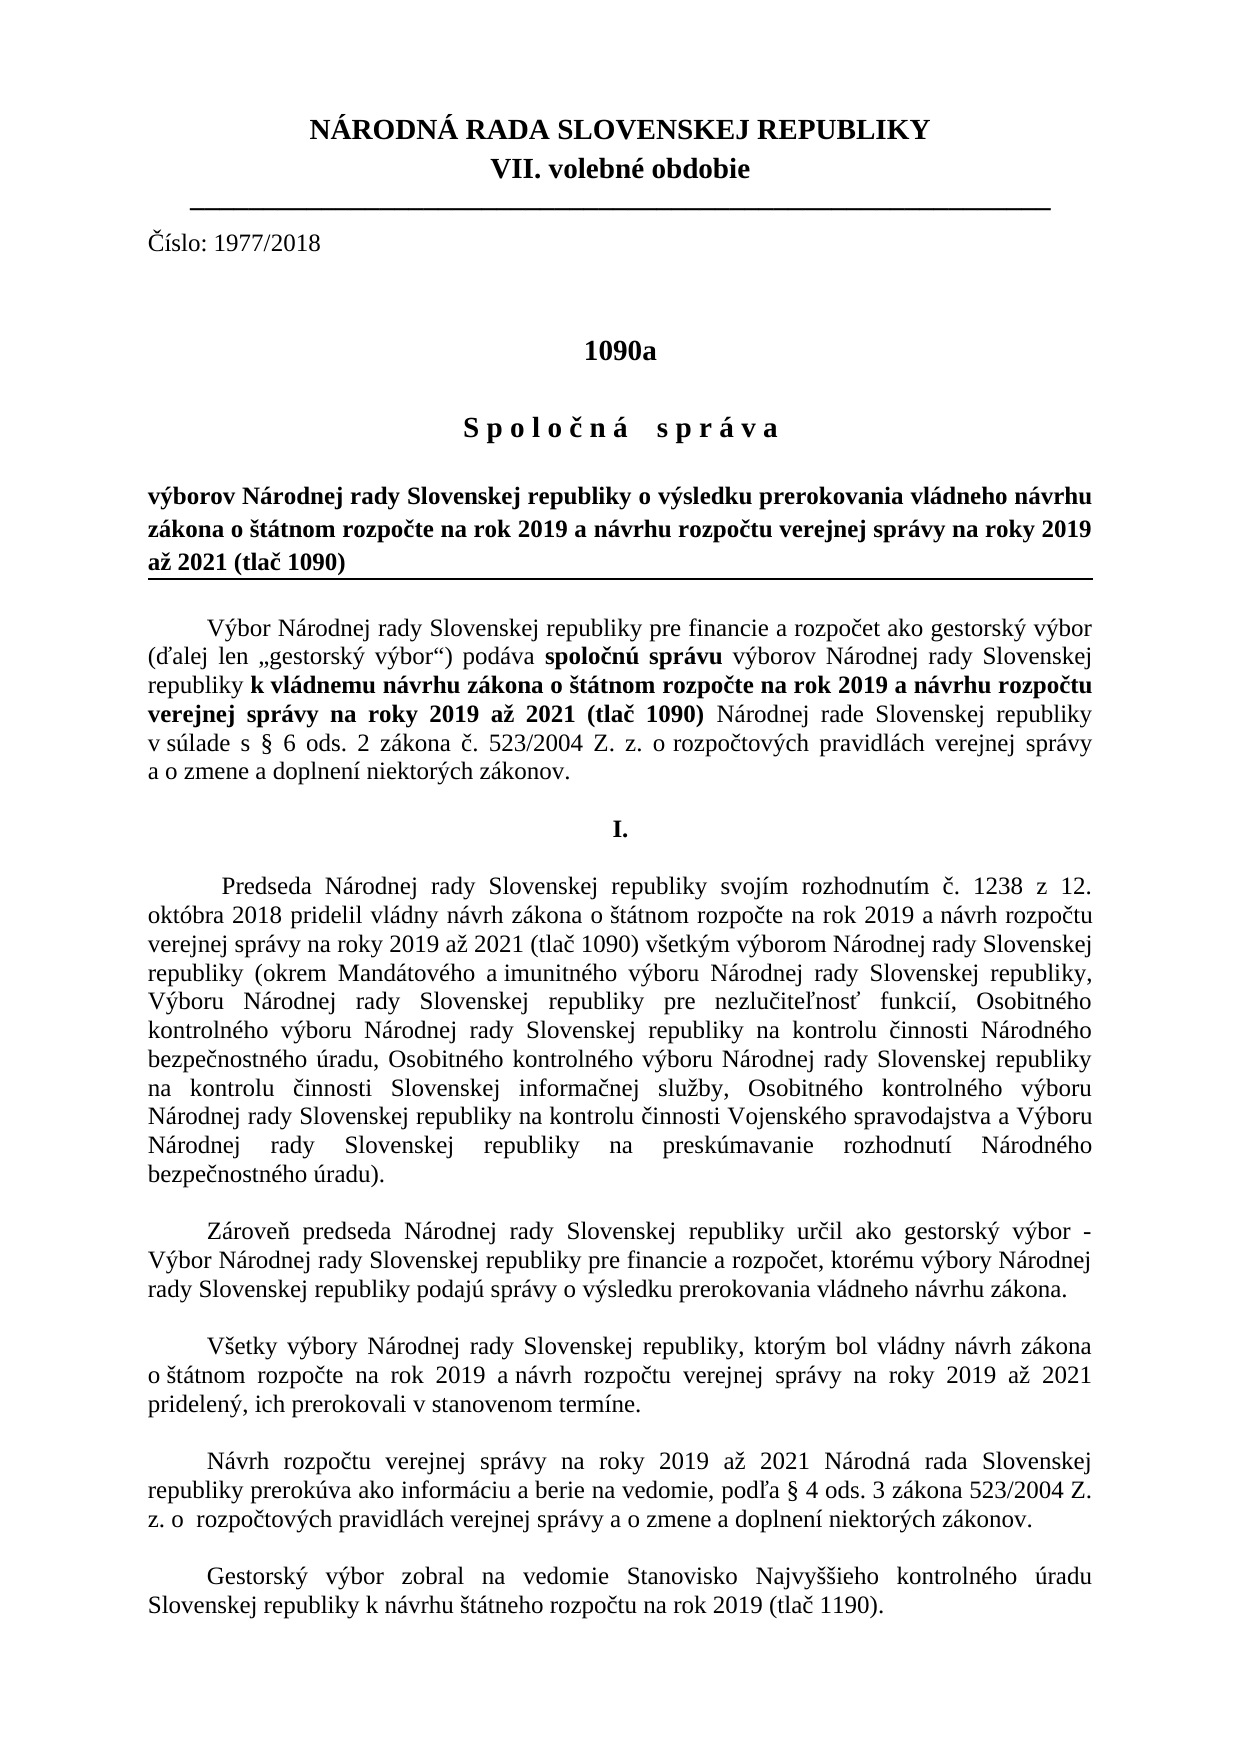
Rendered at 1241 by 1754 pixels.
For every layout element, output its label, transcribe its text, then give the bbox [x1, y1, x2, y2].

text ––––––––––––––––––––––––––––––––––––––––––––––––––––––––––– [148, 189, 1093, 223]
text Gestorský výbor zobral na vedomie Stanovisko Najvyššieho kontrolného úradu Slovenskej republiky k návrhu štátneho rozpočtu na rok 2019 (tlač 1190). [148, 1561, 1093, 1619]
text 1090a [148, 333, 1093, 366]
text Výbor Národnej rady Slovenskej republiky pre financie a rozpočet ako gestorský výbor (ďalej len „gestorský výbor“) podáva spoločnú správu výborov Národnej rady Slovenskej republiky k vládnemu návrhu zákona o štátnom rozpočte na rok 2019 a návrhu rozpočtu verejnej správy na roky 2019 až 2021 (tlač 1090) Národnej rade Slovenskej republiky v súlade s § 6 ods. 2 zákona č. 523/2004 Z. z. o rozpočtových pravidlách verejnej správy a o zmene a doplnení niektorých zákonov. [148, 613, 1093, 785]
subtitle S p o l o č n á s p r á v a [148, 410, 1093, 443]
text Číslo: 1977/2018 [148, 228, 1093, 257]
text Návrh rozpočtu verejnej správy na roky 2019 až 2021 Národná rada Slovenskej republiky prerokúva ako informáciu a berie na vedomie, podľa § 4 ods. 3 zákona 523/2004 Z. z. o rozpočtových pravidlách verejnej správy a o zmene a doplnení niektorých zákonov. [148, 1446, 1093, 1533]
text Zároveň predseda Národnej rady Slovenskej republiky určil ako gestorský výbor - Výbor Národnej rady Slovenskej republiky pre financie a rozpočet, ktorému výbory Národnej rady Slovenskej republiky podajú správy o výsledku prerokovania vládneho návrhu zákona. [148, 1216, 1093, 1303]
text Predseda Národnej rady Slovenskej republiky svojím rozhodnutím č. 1238 z 12. októbra 2018 pridelil vládny návrh zákona o štátnom rozpočte na rok 2019 a návrh rozpočtu verejnej správy na roky 2019 až 2021 (tlač 1090) všetkým výborom Národnej rady Slovenskej republiky (okrem Mandátového a imunitného výboru Národnej rady Slovenskej republiky, Výboru Národnej rady Slovenskej republiky pre nezlučiteľnosť funkcií, Osobitného kontrolného výboru Národnej rady Slovenskej republiky na kontrolu činnosti Národného bezpečnostného úradu, Osobitného kontrolného výboru Národnej rady Slovenskej republiky na kontrolu činnosti Slovenskej informačnej služby, Osobitného kontrolného výboru Národnej rady Slovenskej republiky na kontrolu činnosti Vojenského spravodajstva a Výboru Národnej rady Slovenskej republiky na preskúmavanie rozhodnutí Národného bezpečnostného úradu). [148, 871, 1093, 1188]
text Všetky výbory Národnej rady Slovenskej republiky, ktorým bol vládny návrh zákona o štátnom rozpočte na rok 2019 a návrh rozpočtu verejnej správy na roky 2019 až 2021 pridelený, ich prerokovali v stanovenom termíne. [148, 1331, 1093, 1418]
text výborov Národnej rady Slovenskej republiky o výsledku prerokovania vládneho návrhu zákona o štátnom rozpočte na rok 2019 a návrhu rozpočtu verejnej správy na roky 2019 až 2021 (tlač 1090) [148, 481, 1093, 578]
text VII. volebné obdobie [148, 151, 1093, 184]
subtitle NÁRODNÁ RADA SLOVENSKEJ REPUBLIKY [148, 112, 1093, 146]
text I. [148, 814, 1093, 843]
